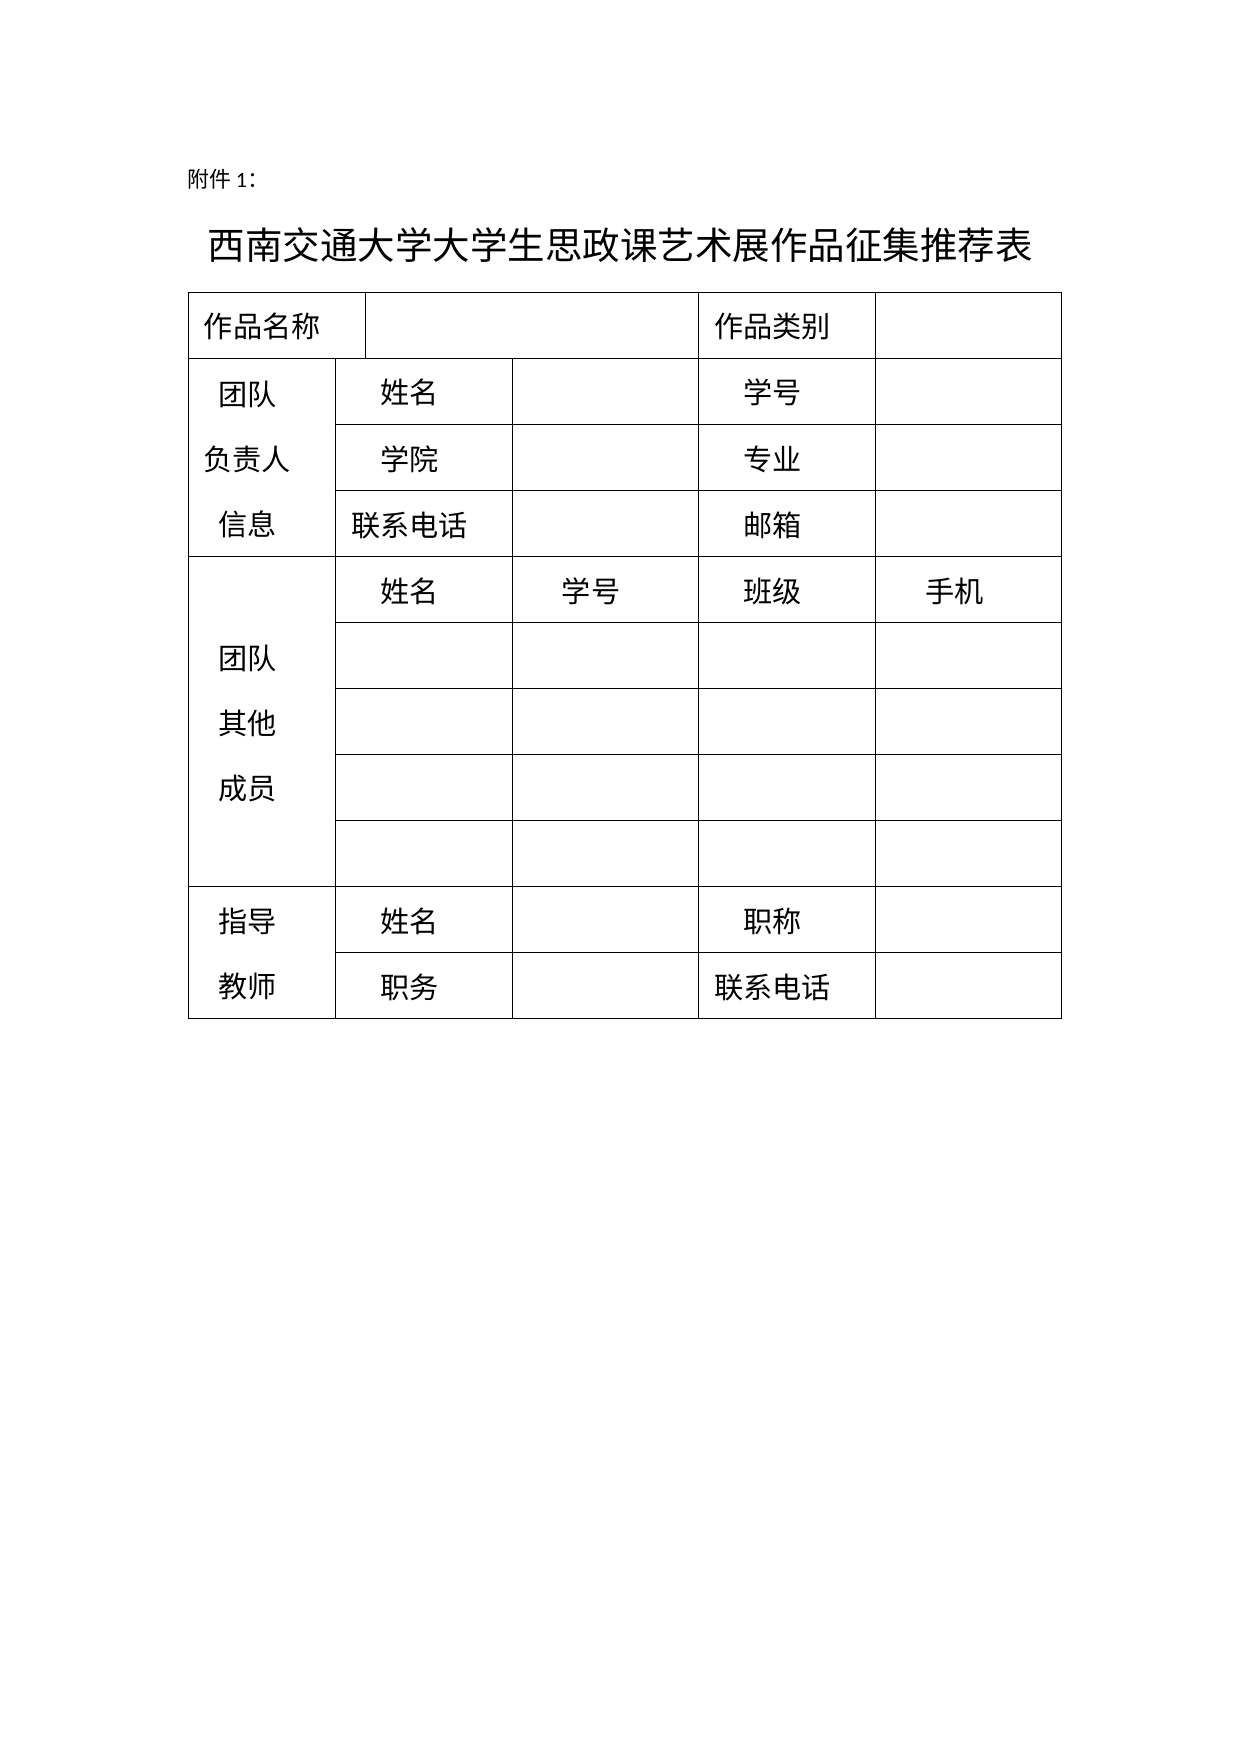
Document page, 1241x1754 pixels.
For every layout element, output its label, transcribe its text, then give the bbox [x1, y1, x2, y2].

text 西南交通大学大学生思政课艺术展作品征集推荐表 [187, 210, 1053, 275]
table_cell [513, 689, 698, 754]
table_cell [513, 359, 698, 424]
table_cell 学号 [513, 557, 698, 622]
table_cell [699, 755, 875, 820]
table_cell [513, 821, 698, 886]
table_cell [876, 755, 1061, 820]
table_cell [876, 887, 1061, 952]
table_cell [699, 623, 875, 688]
table_cell [699, 821, 875, 886]
table_cell [336, 689, 512, 754]
text 附件1： [187, 162, 1053, 194]
table_cell [876, 623, 1061, 688]
table_cell 职务 [336, 953, 512, 1018]
table_cell 联系电话 [699, 953, 875, 1018]
table_cell [876, 689, 1061, 754]
table_cell 职称 [699, 887, 875, 952]
table_cell [513, 755, 698, 820]
table_header [366, 293, 698, 358]
table_cell 姓名 [336, 359, 512, 424]
table_header 作品类别 [699, 293, 875, 358]
table_cell [699, 689, 875, 754]
table_cell [513, 425, 698, 490]
table_cell 班级 [699, 557, 875, 622]
table_cell [876, 953, 1061, 1018]
table_cell [876, 491, 1061, 556]
table_cell [513, 491, 698, 556]
table_cell 联系电话 [336, 491, 512, 556]
table_cell 手机 [876, 557, 1061, 622]
table_cell 团队 其他 成员 [189, 557, 335, 886]
table_cell 学号 [699, 359, 875, 424]
table_cell [513, 887, 698, 952]
table_header [876, 293, 1061, 358]
table_cell [336, 755, 512, 820]
table_header 作品名称 [189, 293, 365, 358]
table_cell 学院 [336, 425, 512, 490]
table_cell 邮箱 [699, 491, 875, 556]
table_cell [336, 623, 512, 688]
table_cell [336, 821, 512, 886]
table_cell [876, 359, 1061, 424]
table_cell [513, 623, 698, 688]
table_cell 专业 [699, 425, 875, 490]
table_cell [876, 821, 1061, 886]
table_cell 团队 负责人 信息 [189, 359, 335, 556]
table_cell 指导 教师 [189, 887, 335, 1018]
table_cell 姓名 [336, 887, 512, 952]
table_cell 姓名 [336, 557, 512, 622]
table_cell [876, 425, 1061, 490]
table_cell [513, 953, 698, 1018]
